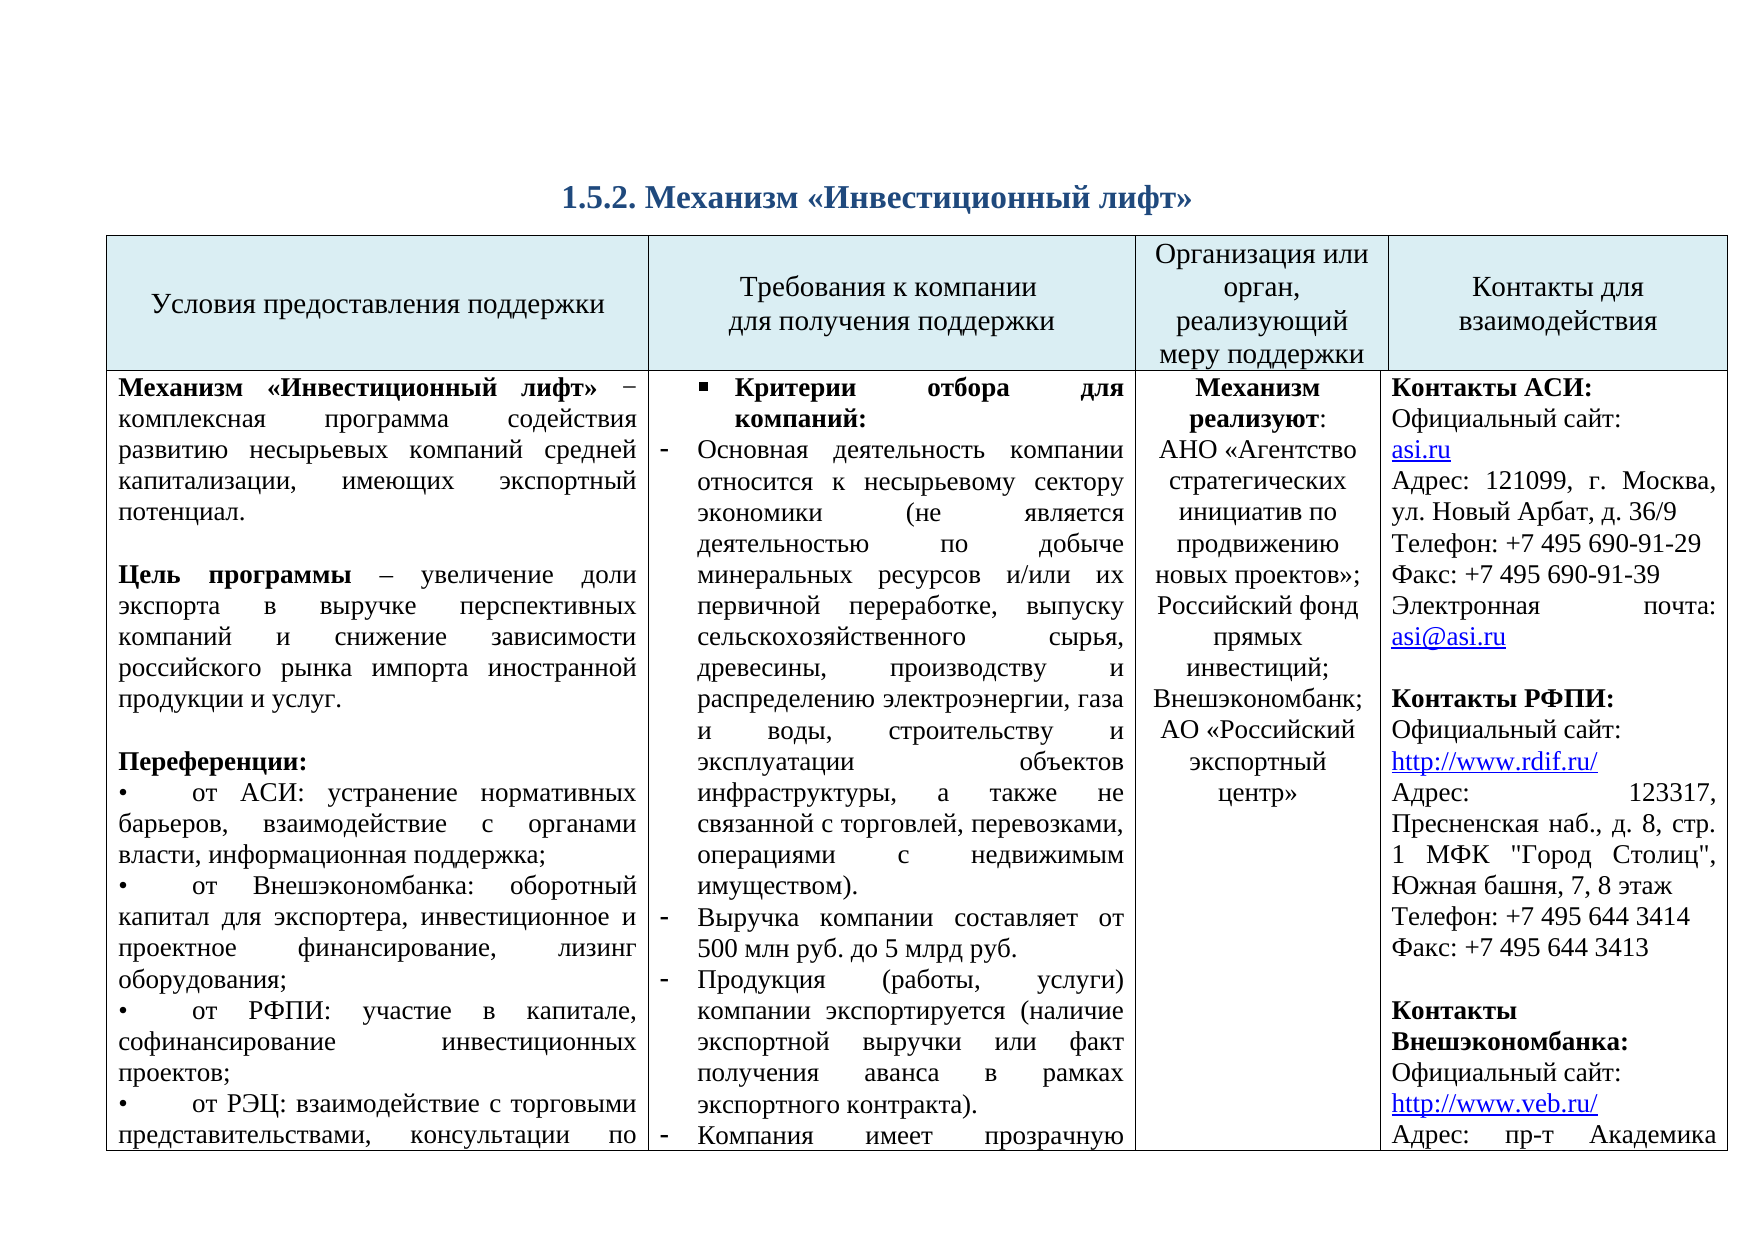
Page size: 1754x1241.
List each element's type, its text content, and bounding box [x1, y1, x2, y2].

text 1.5.2. Механизм «Инвестиционный лифт» [118, 177, 1636, 216]
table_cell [107, 371, 648, 1150]
table_header Требования к компании для получения поддержки [649, 236, 1135, 370]
table_header Организация или орган, реализующий меру поддержки [1136, 236, 1388, 370]
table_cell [649, 371, 1135, 1150]
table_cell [1381, 371, 1727, 1150]
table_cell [1136, 371, 1380, 1150]
table_header Условия предоставления поддержки [107, 236, 648, 370]
table_header Контакты для взаимодействия [1389, 236, 1727, 370]
